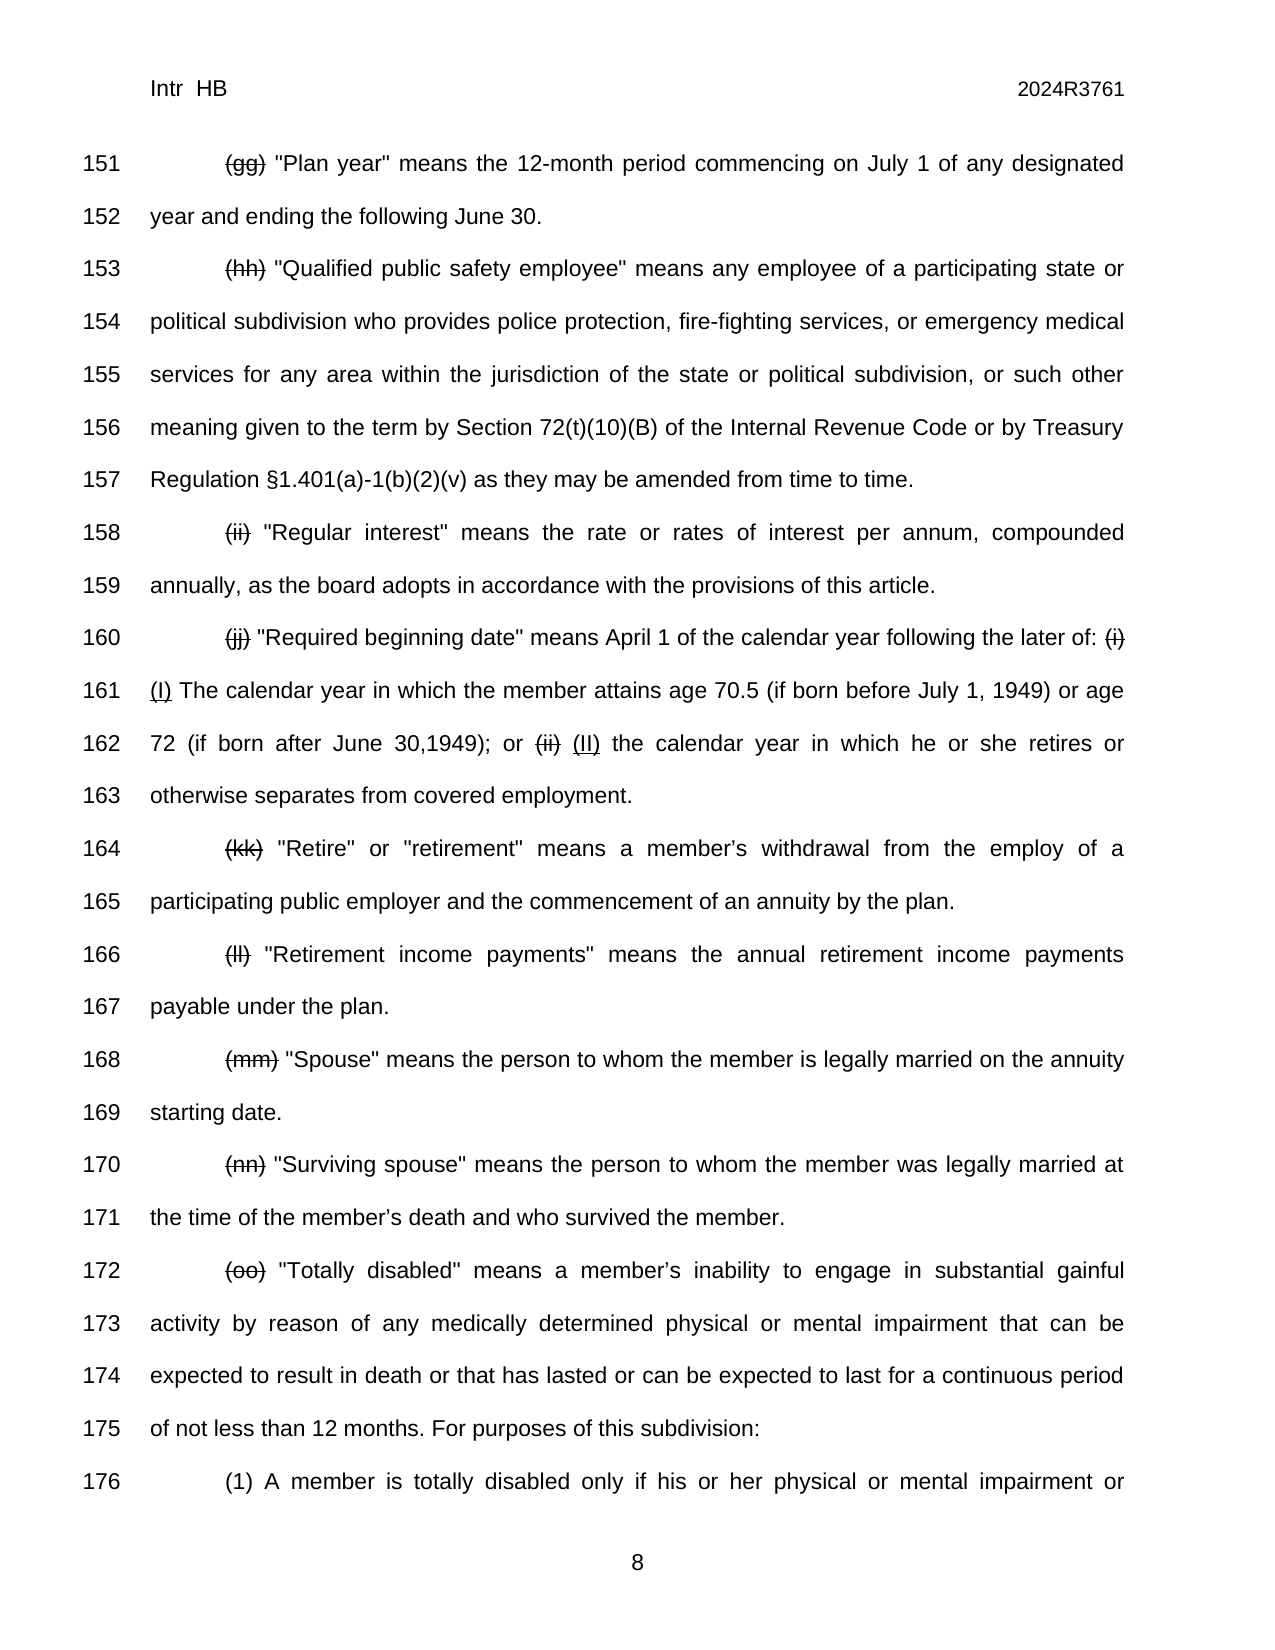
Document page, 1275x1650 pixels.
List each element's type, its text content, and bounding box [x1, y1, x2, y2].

text (nn) "Surviving spouse" means the person to whom the member was legally married at the time of the member’s death and who survived the member. [150, 1151, 1125, 1231]
text (kk) "Retire" or "retirement" means a member’s withdrawal from the employ of a participating public employer and the commencement of an annuity by the plan. [150, 835, 1125, 914]
text (hh) "Qualified public safety employee" means any employee of a participating state or political subdivision who provides police protection, fire-fighting services, or emergency medical services for any area within the jurisdiction of the state or political subdivision, or such other meaning given to the term by Section 72(t)(10)(B) of the Internal Revenue Code or by Treasury Regulation §1.401(a)-1(b)(2)(v) as they may be amended from time to time. [150, 255, 1125, 493]
text (ll) "Retirement income payments" means the annual retirement income payments payable under the plan. [150, 941, 1125, 1020]
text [150, 1468, 1125, 1494]
text (jj) "Required beginning date" means April 1 of the calendar year following the later of: (i) (I) The calendar year in which the member attains age 70.5 (if born before July 1, 1949) or age 72 (if born after June 30,1949); or (ii) (II) the calendar year in which he or she retires or otherwise separates from covered employment. [150, 624, 1125, 809]
text (ii) "Regular interest" means the rate or rates of interest per annum, compounded annually, as the board adopts in accordance with the provisions of this article. [150, 519, 1125, 598]
text (gg) "Plan year" means the 12-month period commencing on July 1 of any designated year and ending the following June 30. [150, 150, 1125, 229]
text (oo) "Totally disabled" means a member’s inability to engage in substantial gainful activity by reason of any medically determined physical or mental impairment that can be expected to result in death or that has lasted or can be expected to last for a continuous period of not less than 12 months. For purposes of this subdivision: [150, 1257, 1125, 1441]
text (mm) "Spouse" means the person to whom the member is legally married on the annuity starting date. [150, 1046, 1125, 1125]
